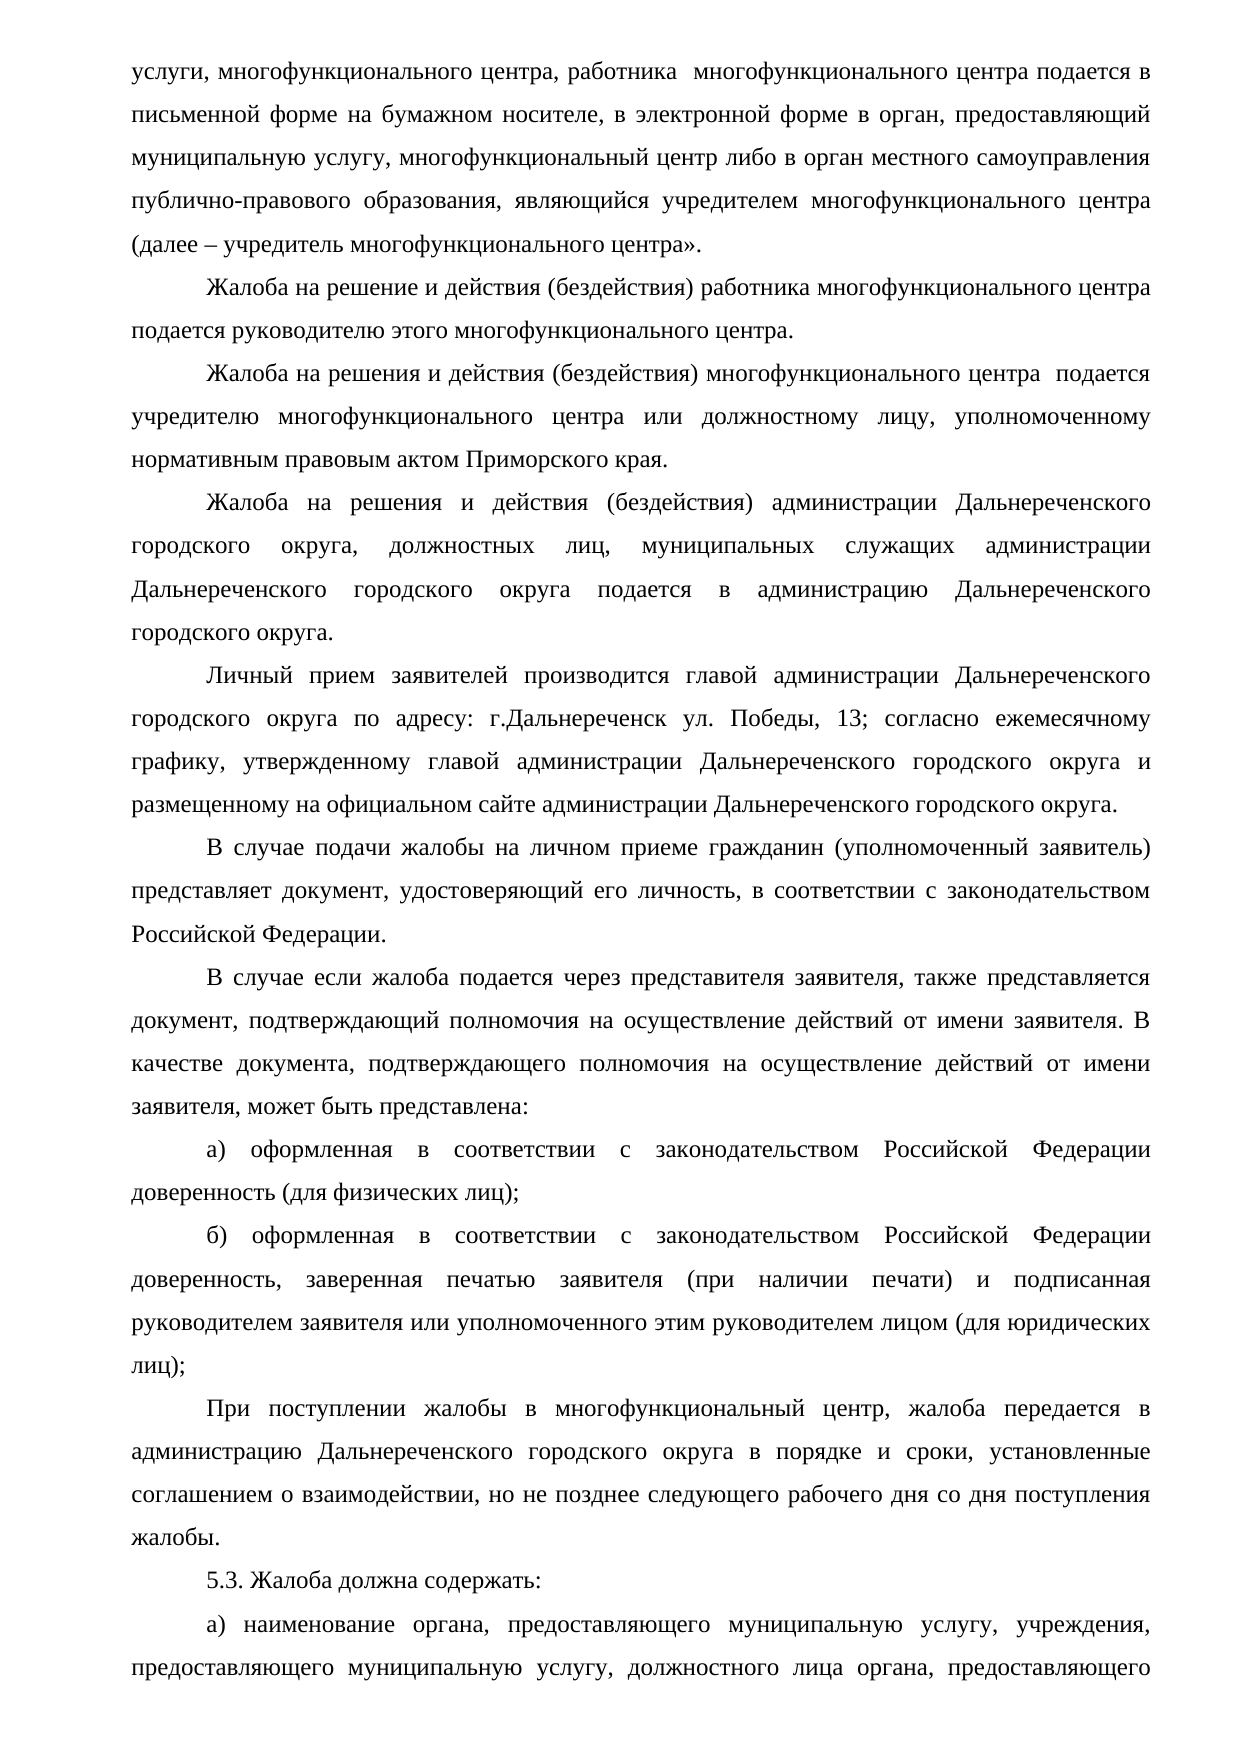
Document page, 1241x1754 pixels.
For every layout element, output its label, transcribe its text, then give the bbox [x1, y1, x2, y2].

text Жалоба на решение и действия (бездействия) работника многофункционального центра подается руководителю этого многофункционального центра. [131, 272, 1152, 344]
text а) оформленная в соответствии с законодательством Российской Федерации доверенность (для физических лиц); [131, 1134, 1152, 1206]
text Жалоба на решения и действия (бездействия) многофункционального центра подается учредителю многофункционального центра или должностному лицу, уполномоченному нормативным правовым актом Приморского края. [131, 358, 1152, 473]
text б) оформленная в соответствии с законодательством Российской Федерации доверенность, заверенная печатью заявителя (при наличии печати) и подписанная руководителем заявителя или уполномоченного этим руководителем лицом (для юридических лиц); [131, 1221, 1152, 1379]
text Жалоба на решения и действия (бездействия) администрации Дальнереченского городского округа, должностных лиц, муниципальных служащих администрации Дальнереченского городского округа подается в администрацию Дальнереченского городского округа. [131, 487, 1152, 646]
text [131, 56, 1152, 257]
text 5.3. Жалоба должна содержать: [131, 1566, 1152, 1594]
text Личный прием заявителей производится главой администрации Дальнереченского городского округа по адресу: г.Дальнереченск ул. Победы, 13; согласно ежемесячному графику, утвержденному главой администрации Дальнереченского городского округа и размещенному на официальном сайте администрации Дальнереченского городского округа. [131, 660, 1152, 818]
text В случае если жалоба подается через представителя заявителя, также представляется документ, подтверждающий полномочия на осуществление действий от имени заявителя. В качестве документа, подтверждающего полномочия на осуществление действий от имени заявителя, может быть представлена: [131, 962, 1152, 1120]
text В случае подачи жалобы на личном приеме гражданин (уполномоченный заявитель) представляет документ, удостоверяющий его личность, в соответствии с законодательством Российской Федерации. [131, 832, 1152, 947]
text При поступлении жалобы в многофункциональный центр, жалоба передается в администрацию Дальнереченского городского округа в порядке и сроки, установленные соглашением о взаимодействии, но не позднее следующего рабочего дня со дня поступления жалобы. [131, 1393, 1152, 1551]
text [131, 1609, 1152, 1681]
